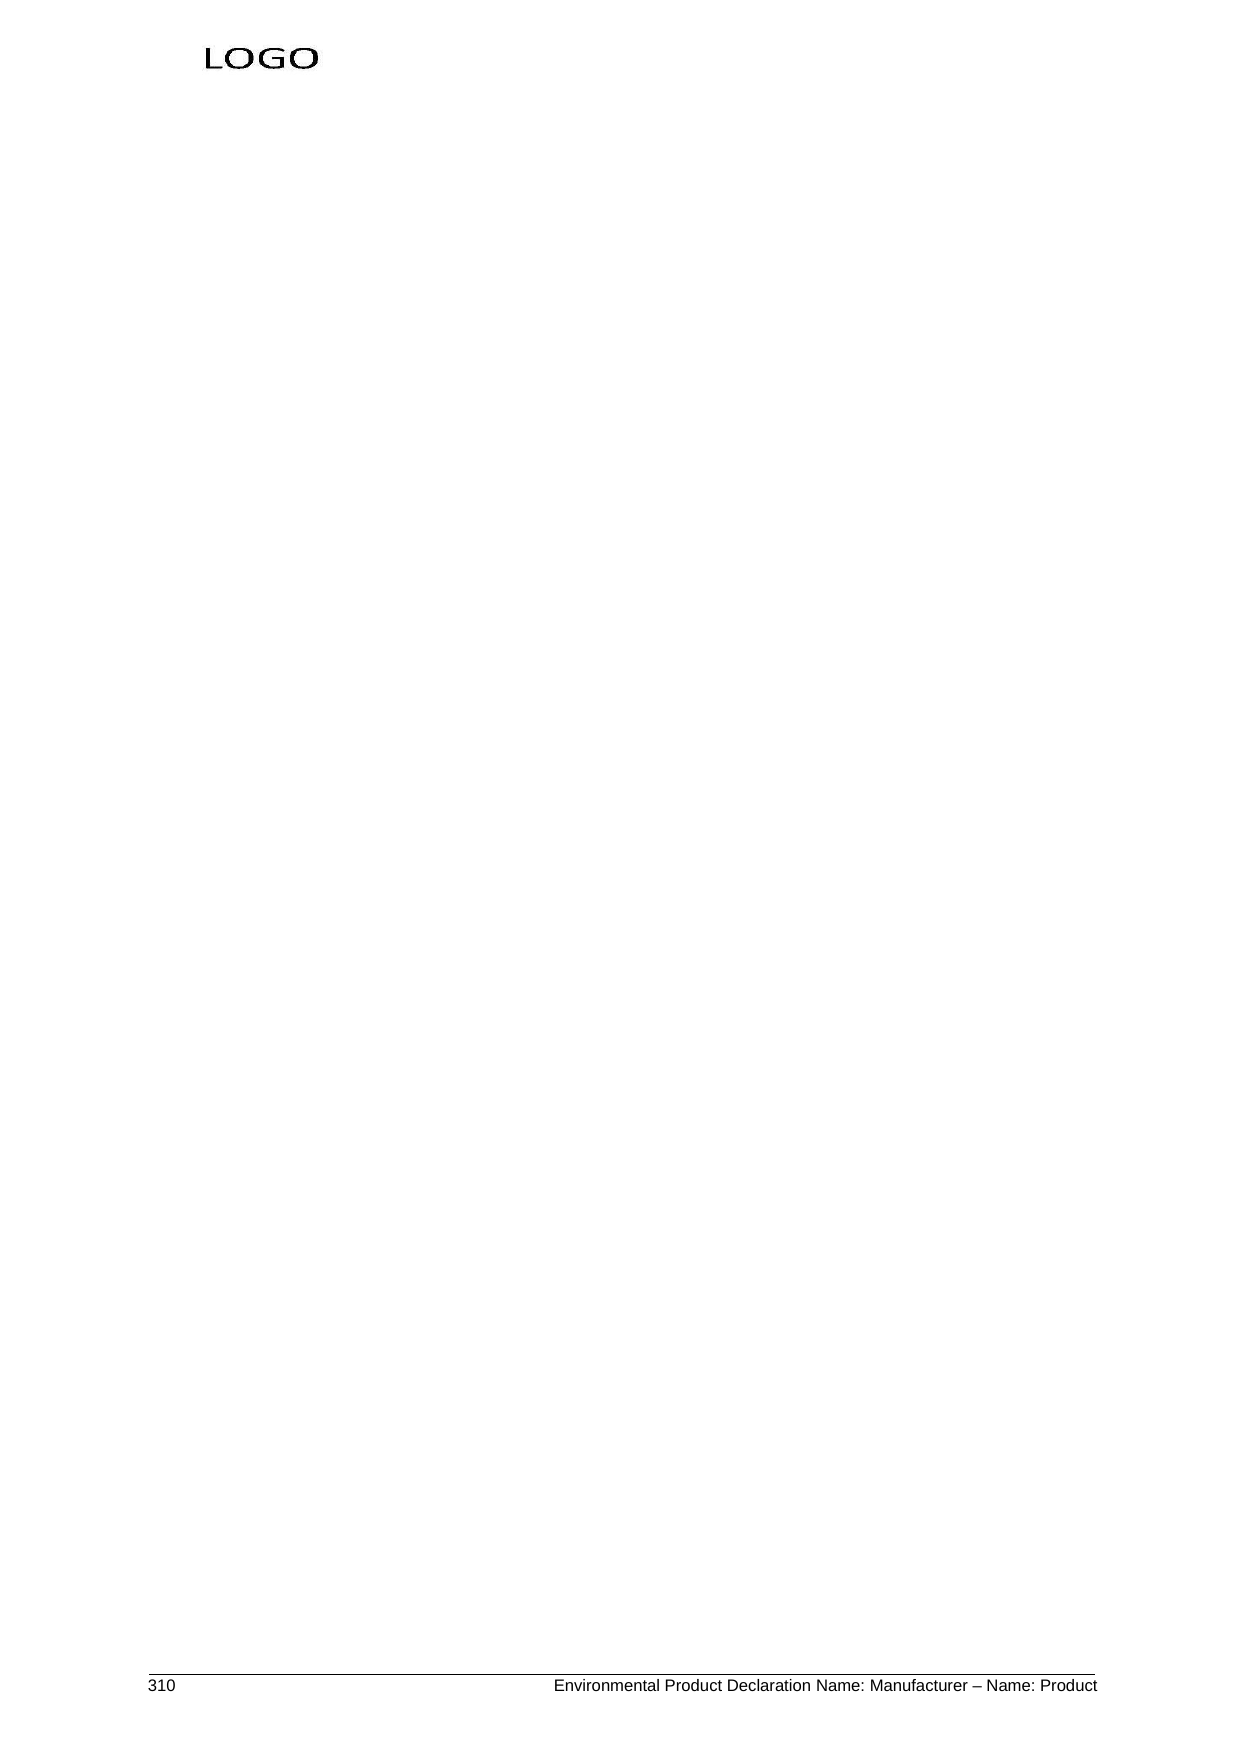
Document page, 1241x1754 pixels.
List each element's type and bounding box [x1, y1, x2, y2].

picture [148, 15, 624, 104]
